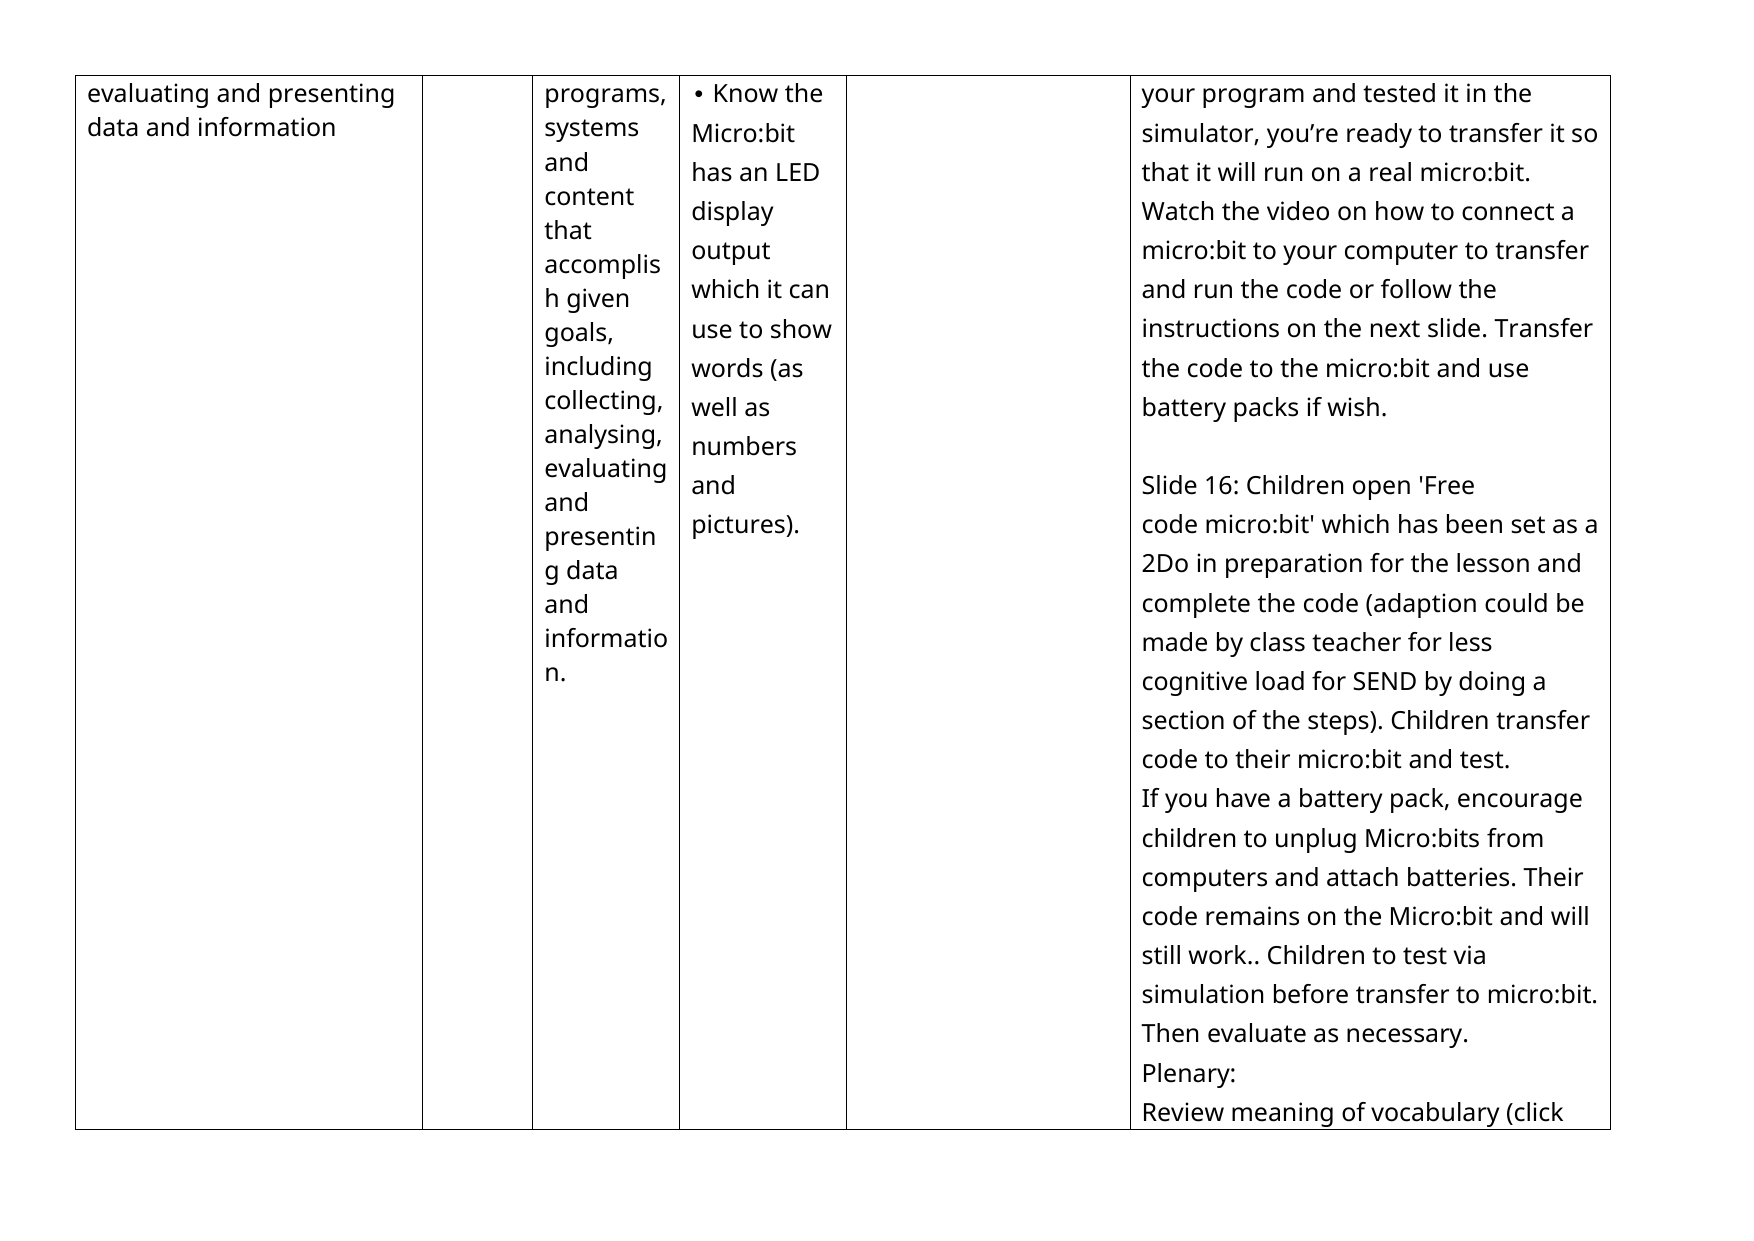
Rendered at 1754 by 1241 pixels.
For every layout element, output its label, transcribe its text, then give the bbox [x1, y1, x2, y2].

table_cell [680, 76, 846, 1128]
table_cell 1 [423, 76, 532, 1128]
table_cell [533, 76, 679, 1128]
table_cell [847, 76, 1130, 1128]
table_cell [76, 76, 422, 1128]
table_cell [1131, 76, 1610, 1128]
